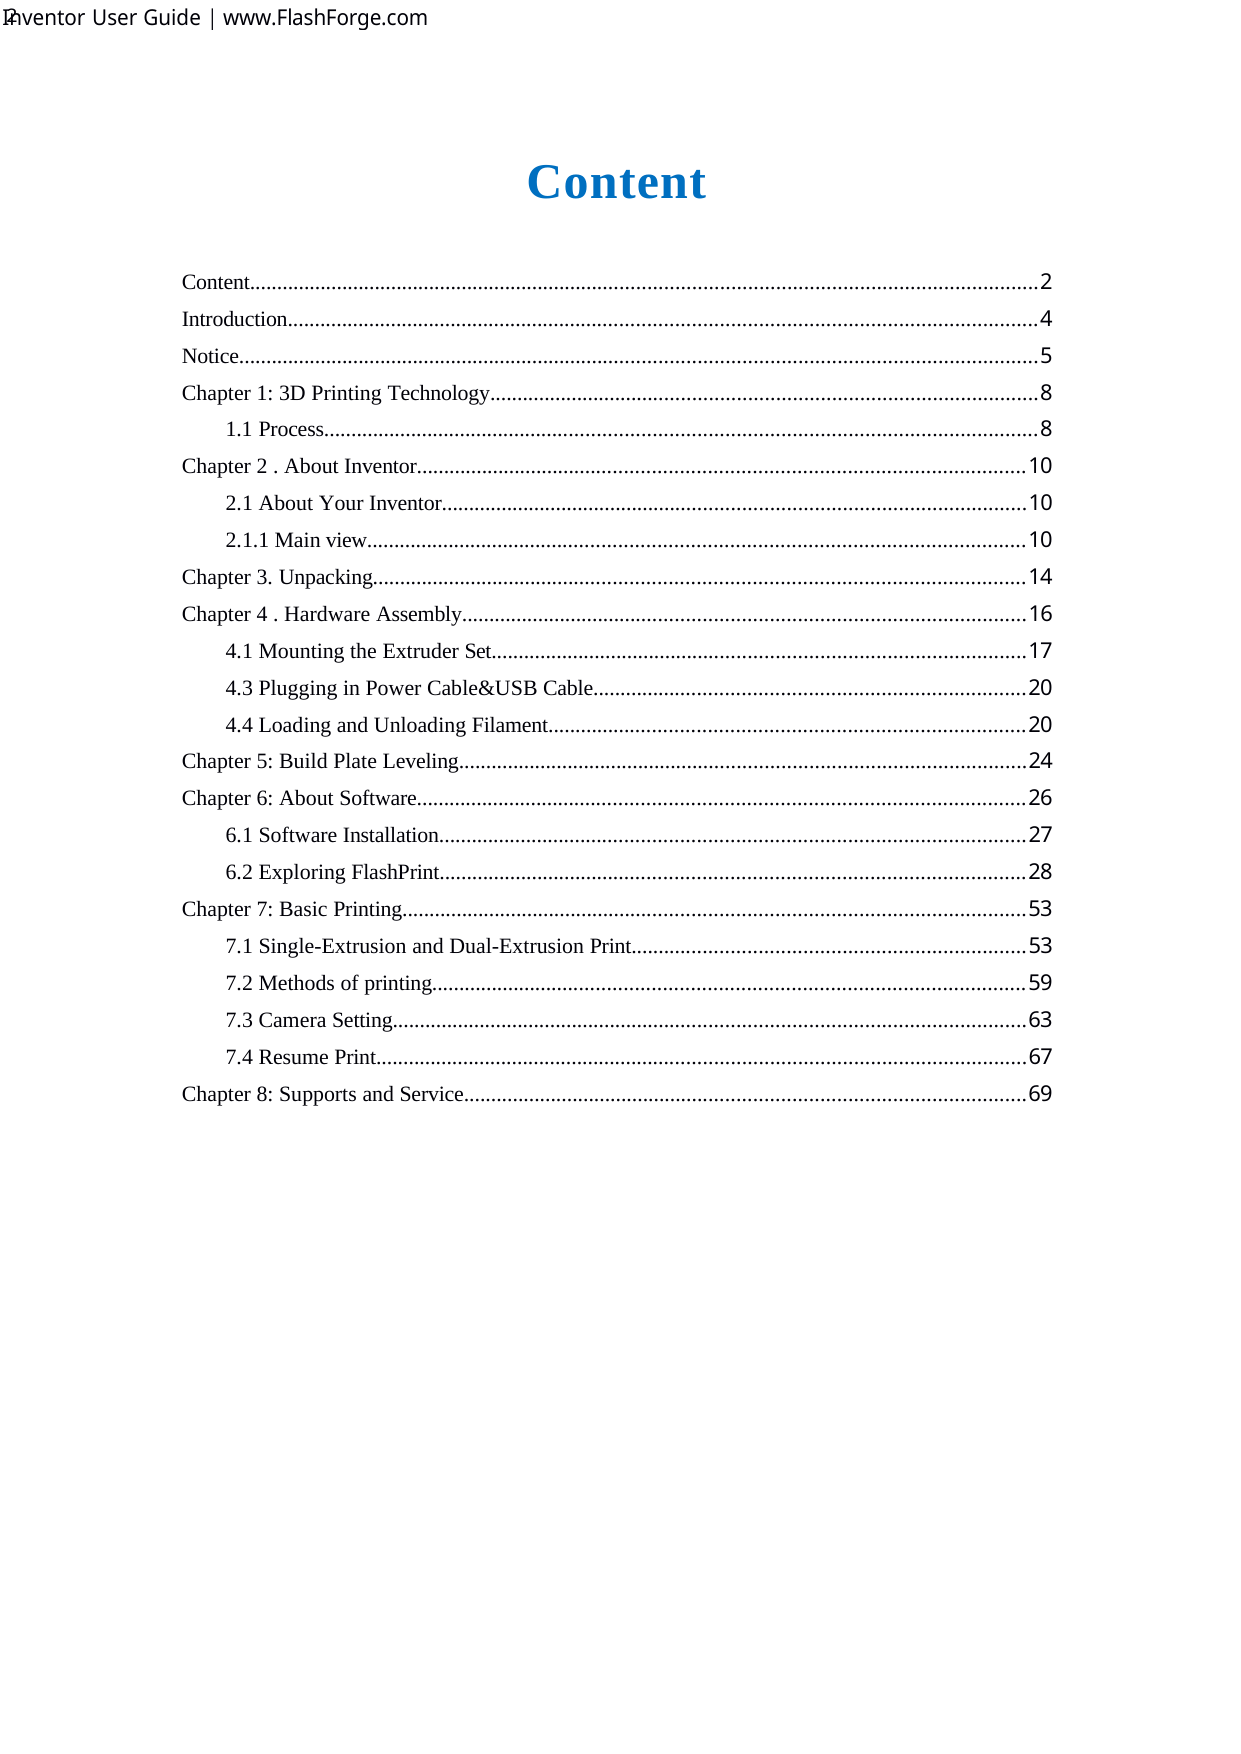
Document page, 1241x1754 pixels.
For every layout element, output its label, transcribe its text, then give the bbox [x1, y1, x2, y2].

subtitle Content [174, 152, 1058, 209]
